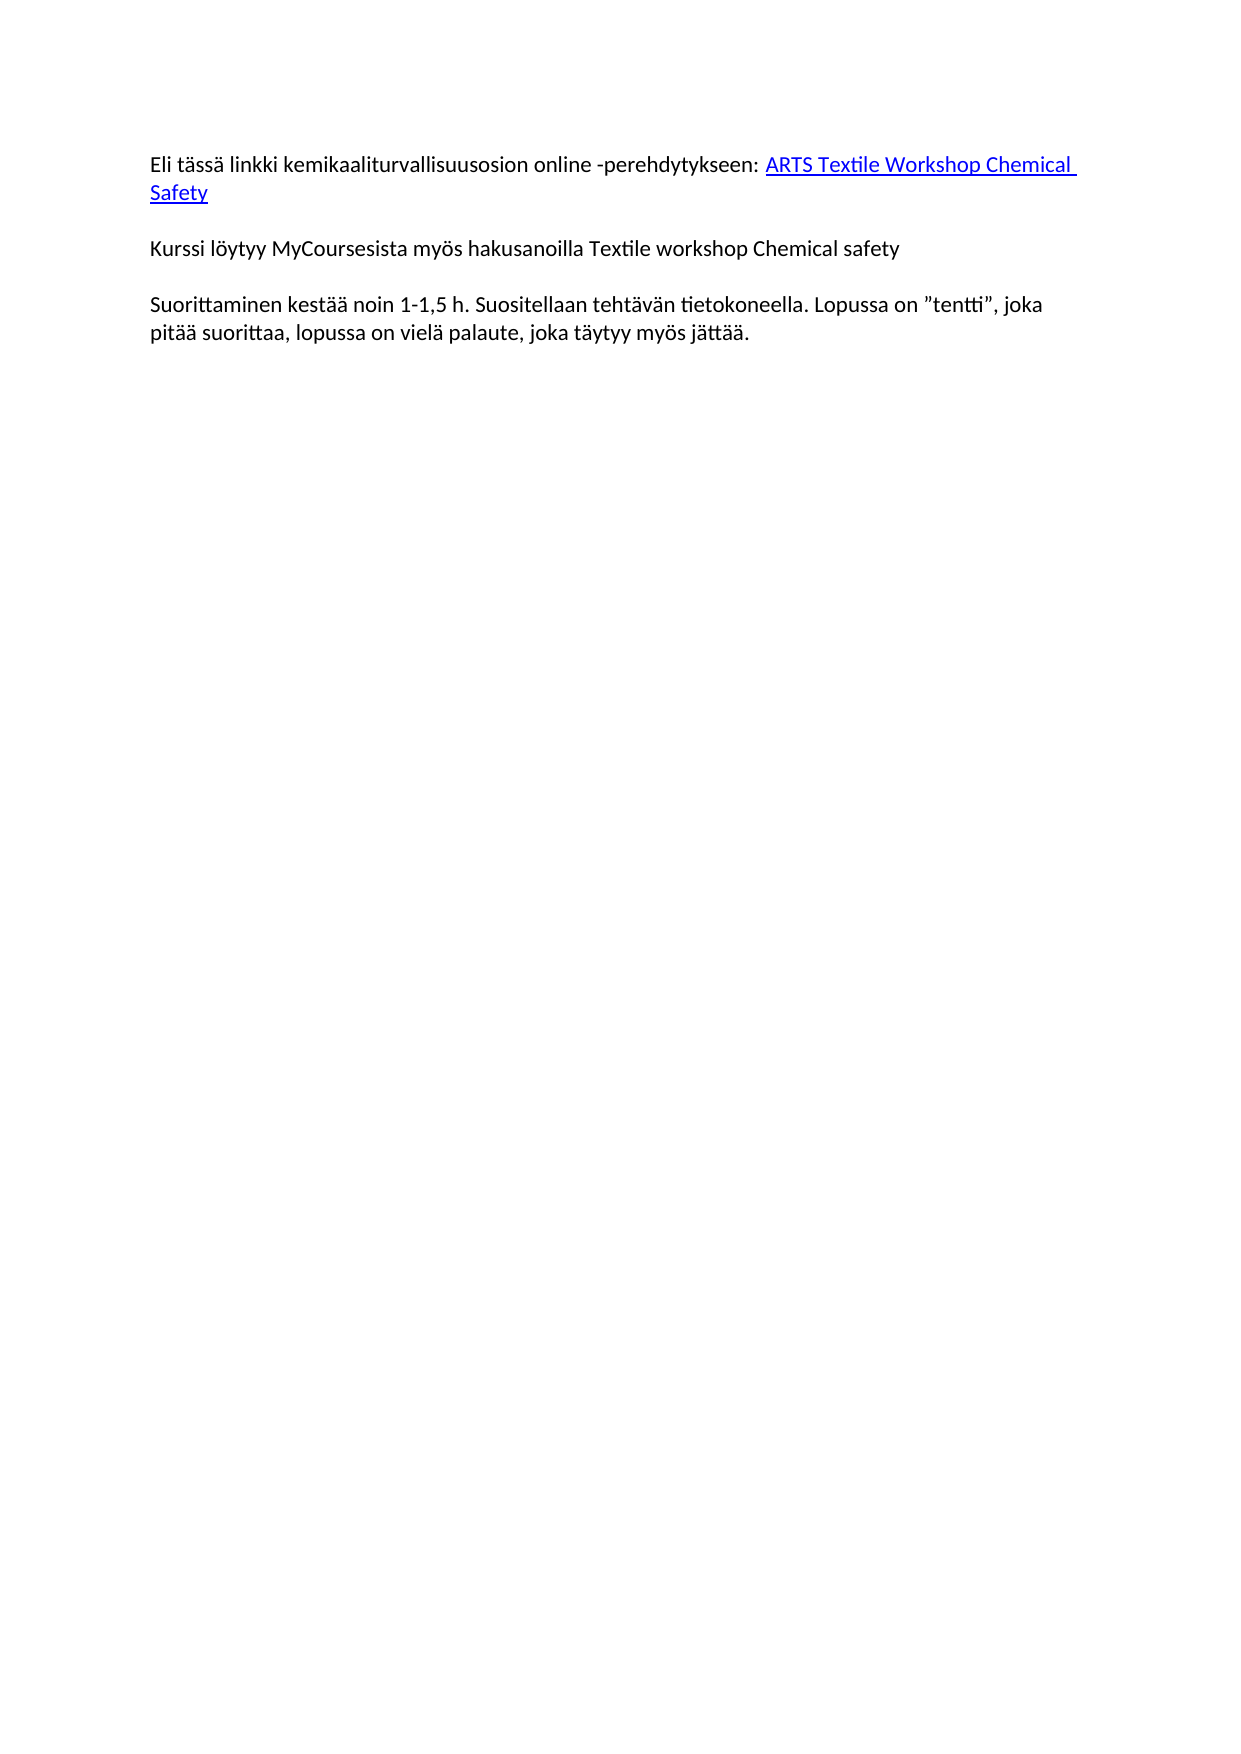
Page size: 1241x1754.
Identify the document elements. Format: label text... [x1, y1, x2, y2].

text Suorittaminen kestää noin 1-1,5 h. Suositellaan tehtävän tietokoneella. Lopussa on ”tentti”, joka pitää suorittaa, lopussa on vielä palaute, joka täytyy myös jättää. [150, 290, 1090, 346]
text Kurssi löytyy MyCoursesista myös hakusanoilla Textile workshop Chemical safety [150, 234, 1090, 262]
text Eli tässä linkki kemikaaliturvallisuusosion online -perehdytykseen: ARTS Textile Workshop Chemical Safety [150, 150, 1090, 206]
